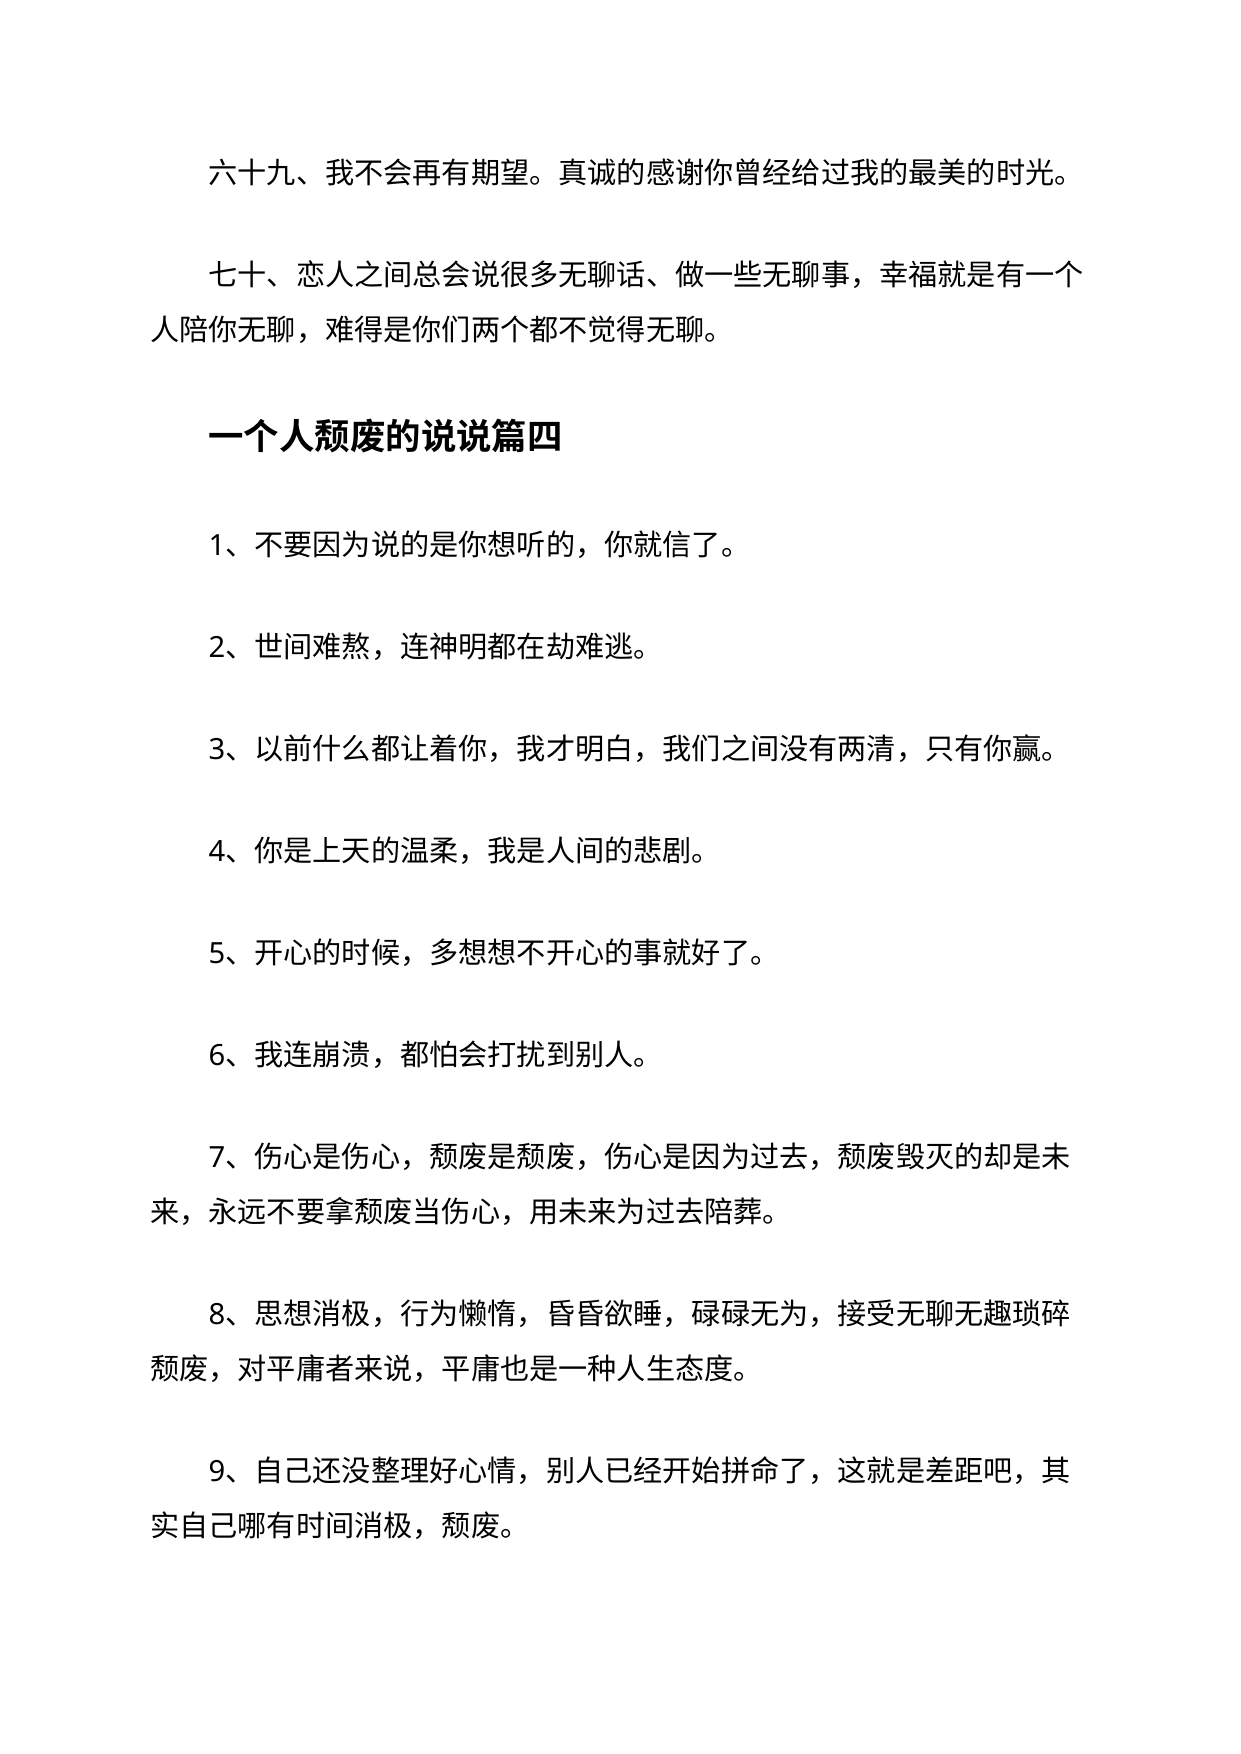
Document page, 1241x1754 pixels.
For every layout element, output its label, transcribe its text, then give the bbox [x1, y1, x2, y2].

text 1、不要因为说的是你想听的，你就信了。 [150, 522, 1090, 564]
text 8、思想消极，行为懒惰，昏昏欲睡，碌碌无为，接受无聊无趣琐碎颓废，对平庸者来说，平庸也是一种人生态度。 [150, 1291, 1090, 1388]
text 一个人颓废的说说篇四 [150, 408, 1090, 460]
text 9、自己还没整理好心情，别人已经开始拼命了，这就是差距吧，其实自己哪有时间消极，颓废。 [150, 1447, 1090, 1544]
text 六十九、我不会再有期望。真诚的感谢你曾经给过我的最美的时光。 [150, 150, 1090, 192]
text 3、以前什么都让着你，我才明白，我们之间没有两清，只有你赢。 [150, 726, 1090, 768]
text 七十、恋人之间总会说很多无聊话、做一些无聊事，幸福就是有一个人陪你无聊，难得是你们两个都不觉得无聊。 [150, 252, 1090, 349]
text 5、开心的时候，多想想不开心的事就好了。 [150, 930, 1090, 972]
text 4、你是上天的温柔，我是人间的悲剧。 [150, 828, 1090, 870]
text 7、伤心是伤心，颓废是颓废，伤心是因为过去，颓废毁灭的却是未来，永远不要拿颓废当伤心，用未来为过去陪葬。 [150, 1134, 1090, 1231]
text 6、我连崩溃，都怕会打扰到别人。 [150, 1032, 1090, 1074]
text 2、世间难熬，连神明都在劫难逃。 [150, 624, 1090, 666]
